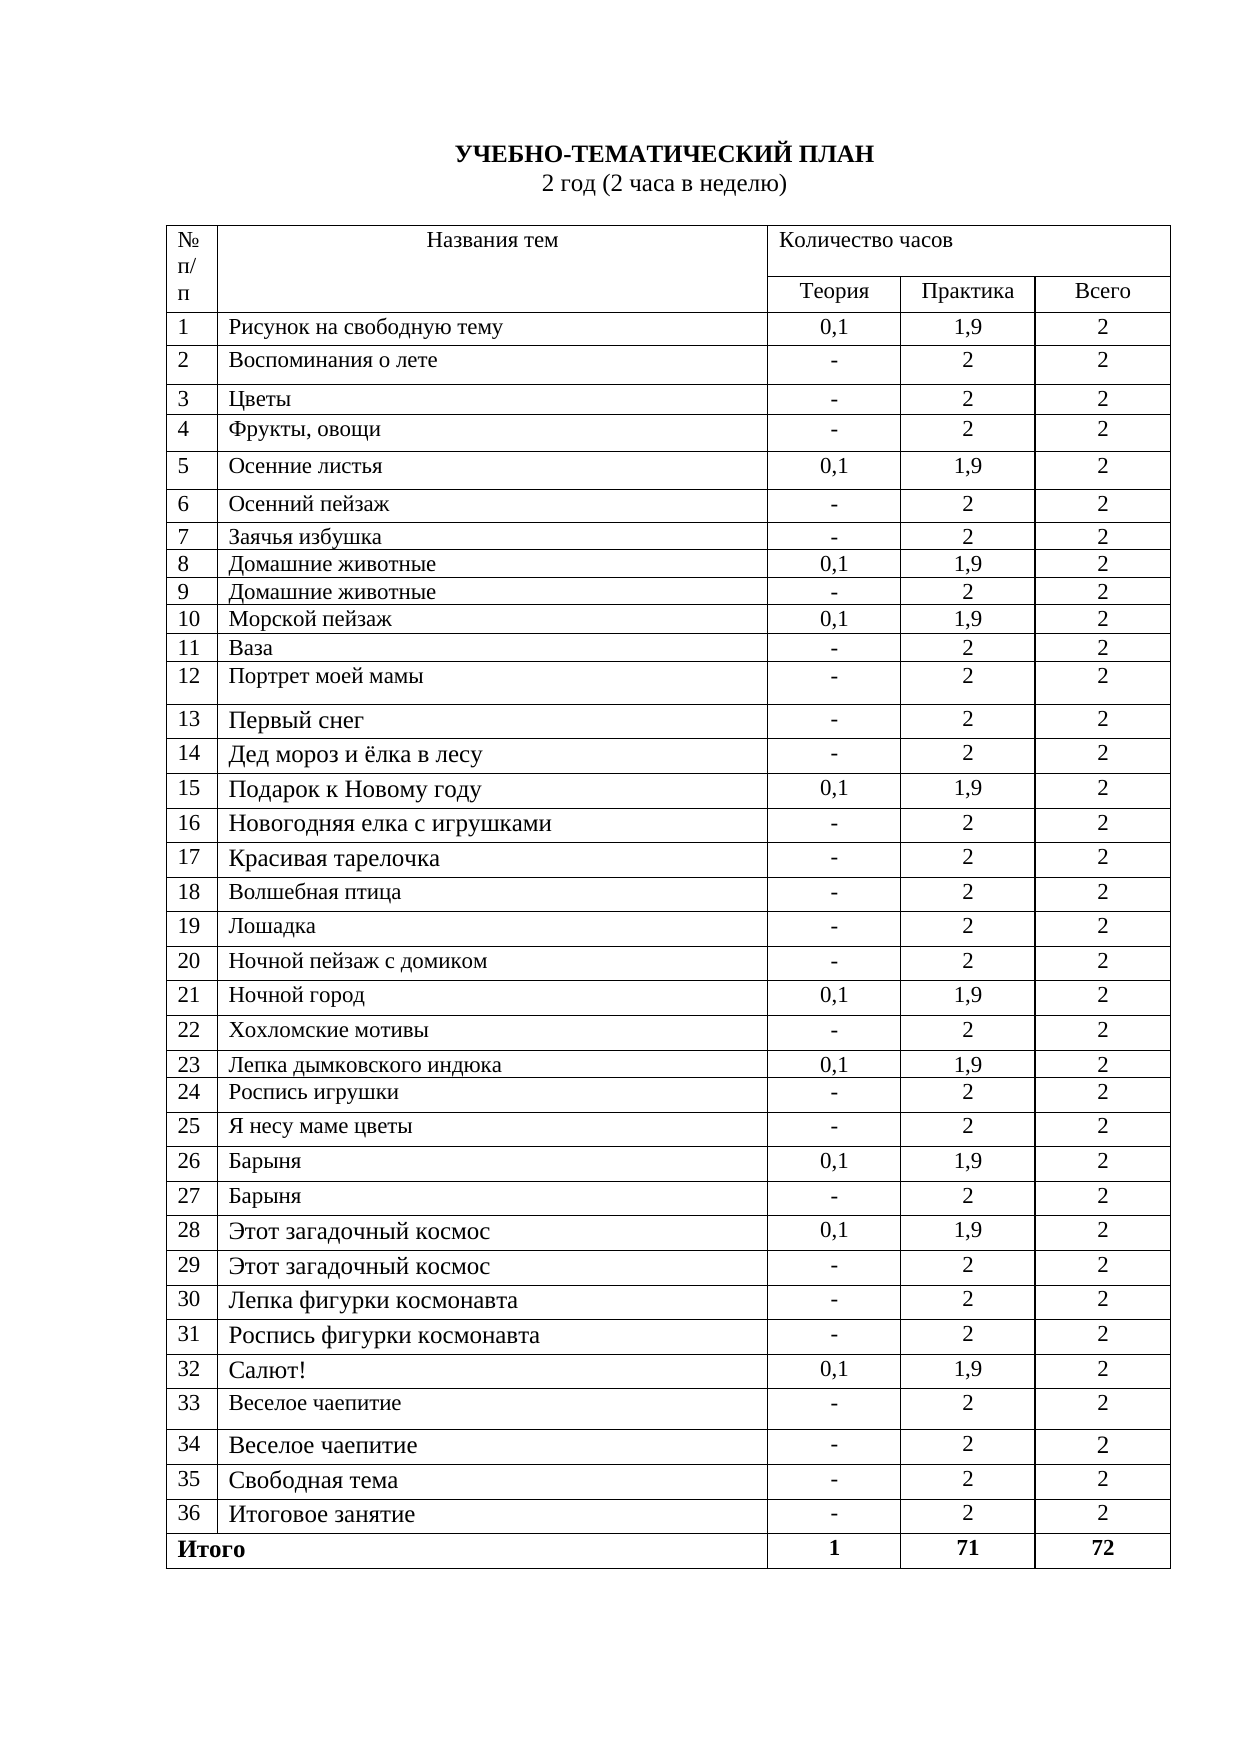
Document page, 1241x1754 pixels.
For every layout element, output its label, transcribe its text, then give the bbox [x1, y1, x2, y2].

table_cell 20 [167, 947, 217, 980]
table_cell - [768, 578, 900, 604]
table_cell 71 [901, 1534, 1034, 1568]
table_cell 2 [1036, 1251, 1170, 1284]
table_cell 2 [901, 912, 1034, 946]
table_cell 31 [167, 1320, 217, 1354]
table_cell Воспоминания о лете [218, 346, 767, 384]
table_cell 13 [167, 705, 217, 738]
table_cell Новогодняя елка с игрушками [218, 809, 767, 842]
table_cell Всего [1036, 277, 1170, 312]
table_cell 1,9 [901, 774, 1034, 807]
table_cell Роспись игрушки [218, 1078, 767, 1112]
table_cell 2 [901, 705, 1034, 738]
table_cell 2 [1036, 490, 1170, 522]
table_cell 2 [1036, 1500, 1170, 1533]
table_header №п/п [167, 226, 217, 312]
table_cell 72 [1036, 1534, 1170, 1568]
table_cell Ночной город [218, 981, 767, 1015]
table_cell 2 [1036, 739, 1170, 773]
table_cell Теория [768, 277, 900, 312]
table_cell 2 [1036, 947, 1170, 980]
table_cell Заячья избушка [218, 523, 767, 549]
table_cell Лепка фигурки космонавта [218, 1286, 767, 1319]
table_cell 7 [167, 523, 217, 549]
table_cell 1,9 [901, 550, 1034, 577]
table_cell 28 [167, 1216, 217, 1250]
table_cell - [768, 1286, 900, 1319]
table_cell 2 [901, 578, 1034, 604]
table_cell 0,1 [768, 1355, 900, 1388]
table_cell 2 [901, 523, 1034, 549]
table_cell 2 [1036, 1051, 1170, 1077]
table_cell - [768, 809, 900, 842]
table_cell 15 [167, 774, 217, 807]
table_cell - [768, 385, 900, 413]
table_cell Барыня [218, 1182, 767, 1215]
table_cell 2 [1036, 1016, 1170, 1049]
table_cell 30 [167, 1286, 217, 1319]
table_cell 2 [1036, 774, 1170, 807]
table_cell 2 [1036, 1320, 1170, 1354]
table_cell - [768, 843, 900, 877]
table_cell 1,9 [901, 1216, 1034, 1250]
table_cell 2 [1036, 346, 1170, 384]
table_cell 0,1 [768, 313, 900, 345]
table_cell 32 [167, 1355, 217, 1388]
table_cell - [768, 490, 900, 522]
table_cell 2 [1036, 878, 1170, 911]
table_cell 35 [167, 1465, 217, 1498]
table_cell 21 [167, 981, 217, 1015]
table_cell 19 [167, 912, 217, 946]
table_cell 2 [1036, 1147, 1170, 1181]
table_cell - [768, 662, 900, 704]
table_cell - [768, 705, 900, 738]
table_cell 2 [1036, 523, 1170, 549]
table_cell 10 [167, 605, 217, 632]
table_cell Хохломские мотивы [218, 1016, 767, 1049]
table_cell Домашние животные [218, 578, 767, 604]
table_cell 1,9 [901, 605, 1034, 632]
table_cell - [768, 634, 900, 661]
table_cell - [768, 1465, 900, 1498]
table_cell 2 [901, 809, 1034, 842]
table_cell 2 [1036, 843, 1170, 877]
table_cell Свободная тема [218, 1465, 767, 1498]
table_cell 2 [901, 1016, 1034, 1049]
table_cell - [768, 878, 900, 911]
table_cell Итого [167, 1534, 767, 1568]
table_cell 2 [901, 1389, 1034, 1429]
table_cell Первый снег [218, 705, 767, 738]
table_cell Веселое чаепитие [218, 1389, 767, 1429]
table_cell 2 [901, 878, 1034, 911]
table_cell 5 [167, 452, 217, 489]
table_cell 1 [167, 313, 217, 345]
table_cell Практика [901, 277, 1034, 312]
table_cell Подарок к Новому году [218, 774, 767, 807]
table_cell 2 [1036, 1078, 1170, 1112]
table_cell - [768, 415, 900, 451]
table_cell Осенние листья [218, 452, 767, 489]
table_cell 2 [901, 490, 1034, 522]
table_cell 2 [1036, 1355, 1170, 1388]
table_cell Лошадка [218, 912, 767, 946]
table_cell 2 [1036, 1286, 1170, 1319]
table_cell 1,9 [901, 1355, 1034, 1388]
table_cell 2 [1036, 662, 1170, 704]
table_cell Дед мороз и ёлка в лесу [218, 739, 767, 773]
table_cell Итоговое занятие [218, 1500, 767, 1533]
table_cell 2 [1036, 385, 1170, 413]
table_cell 33 [167, 1389, 217, 1429]
table_cell - [768, 1320, 900, 1354]
table_cell - [768, 912, 900, 946]
table_cell 2 [901, 1251, 1034, 1284]
table_cell - [768, 346, 900, 384]
table_cell 2 [1036, 452, 1170, 489]
table_cell Этот загадочный космос [218, 1216, 767, 1250]
table_cell - [768, 523, 900, 549]
table_cell Барыня [218, 1147, 767, 1181]
table_cell 27 [167, 1182, 217, 1215]
table_cell - [768, 1016, 900, 1049]
table_cell Фрукты, овощи [218, 415, 767, 451]
table_cell 2 [901, 843, 1034, 877]
table_cell 9 [167, 578, 217, 604]
table_cell Цветы [218, 385, 767, 413]
table_cell - [768, 1182, 900, 1215]
table_cell 1,9 [901, 452, 1034, 489]
table_cell 17 [167, 843, 217, 877]
table_cell 18 [167, 878, 217, 911]
table_cell - [768, 947, 900, 980]
table_cell 1,9 [901, 981, 1034, 1015]
table_cell 0,1 [768, 1051, 900, 1077]
table_cell 2 [901, 1465, 1034, 1498]
table_cell 2 [901, 662, 1034, 704]
table_cell Лепка дымковского индюка [218, 1051, 767, 1077]
table_cell 16 [167, 809, 217, 842]
table_cell 23 [167, 1051, 217, 1077]
table_cell - [768, 1500, 900, 1533]
table_cell 0,1 [768, 452, 900, 489]
table_cell 2 [1036, 578, 1170, 604]
table_cell 2 [901, 1500, 1034, 1533]
table_cell 2 [1036, 1182, 1170, 1215]
table_cell 25 [167, 1113, 217, 1146]
table_cell 34 [167, 1430, 217, 1464]
table_cell 2 [1036, 1465, 1170, 1498]
table_cell 2 [901, 947, 1034, 980]
table_cell - [768, 739, 900, 773]
table_cell 6 [167, 490, 217, 522]
table_cell 11 [167, 634, 217, 661]
table_cell 2 [1036, 809, 1170, 842]
table_cell 0,1 [768, 1147, 900, 1181]
subtitle УЧЕБНО-ТЕМАТИЧЕСКИЙ ПЛАН [177, 139, 1152, 168]
table_cell Ночной пейзаж с домиком [218, 947, 767, 980]
table_cell Портрет моей мамы [218, 662, 767, 704]
table_cell 24 [167, 1078, 217, 1112]
table_cell Роспись фигурки космонавта [218, 1320, 767, 1354]
table_cell 2 [1036, 1430, 1170, 1464]
table_cell 2 [1036, 912, 1170, 946]
table_cell 0,1 [768, 550, 900, 577]
table_cell - [768, 1251, 900, 1284]
table_cell Волшебная птица [218, 878, 767, 911]
table_cell Я несу маме цветы [218, 1113, 767, 1146]
table_cell Рисунок на свободную тему [218, 313, 767, 345]
table_cell 2 [1036, 1113, 1170, 1146]
table_cell 12 [167, 662, 217, 704]
table_cell 2 [901, 1286, 1034, 1319]
table_cell Веселое чаепитие [218, 1430, 767, 1464]
table_cell 26 [167, 1147, 217, 1181]
table_cell 2 [1036, 550, 1170, 577]
table_cell 2 [1036, 415, 1170, 451]
table_cell 29 [167, 1251, 217, 1284]
table_cell Морской пейзаж [218, 605, 767, 632]
table_cell Красивая тарелочка [218, 843, 767, 877]
table_cell 2 [901, 385, 1034, 413]
table_cell 22 [167, 1016, 217, 1049]
table_cell 2 [901, 634, 1034, 661]
table_header Количество часов [768, 226, 1170, 276]
table_cell 2 [1036, 634, 1170, 661]
table_cell 2 [901, 1320, 1034, 1354]
table_cell 0,1 [768, 774, 900, 807]
table_cell 8 [167, 550, 217, 577]
table_cell Салют! [218, 1355, 767, 1388]
table_cell 0,1 [768, 981, 900, 1015]
table_cell 2 [1036, 1216, 1170, 1250]
table_cell 2 [901, 1113, 1034, 1146]
table_cell 1,9 [901, 1147, 1034, 1181]
table_cell 0,1 [768, 1216, 900, 1250]
table_cell 2 [1036, 605, 1170, 632]
table_header Названия тем [218, 226, 767, 312]
table_cell 14 [167, 739, 217, 773]
table_cell 1,9 [901, 313, 1034, 345]
table_cell 2 [901, 1182, 1034, 1215]
table_cell 0,1 [768, 605, 900, 632]
table_cell 2 [1036, 1389, 1170, 1429]
table_cell 2 [901, 415, 1034, 451]
table_cell 2 [901, 739, 1034, 773]
table_cell 4 [167, 415, 217, 451]
table_cell - [768, 1430, 900, 1464]
table_cell Ваза [218, 634, 767, 661]
table_cell 2 [167, 346, 217, 384]
table_cell - [768, 1113, 900, 1146]
table_cell 3 [167, 385, 217, 413]
table_cell 2 [1036, 705, 1170, 738]
text 2 год (2 часа в неделю) [177, 168, 1152, 196]
table_cell 36 [167, 1500, 217, 1533]
table_cell - [768, 1389, 900, 1429]
table_cell Этот загадочный космос [218, 1251, 767, 1284]
table_cell - [768, 1078, 900, 1112]
table_cell 1 [768, 1534, 900, 1568]
table_cell 1,9 [901, 1051, 1034, 1077]
table_cell 2 [901, 1078, 1034, 1112]
table_cell 2 [1036, 313, 1170, 345]
table_cell Осенний пейзаж [218, 490, 767, 522]
table_cell 2 [901, 346, 1034, 384]
table_cell 2 [901, 1430, 1034, 1464]
table_cell 2 [1036, 981, 1170, 1015]
table_cell Домашние животные [218, 550, 767, 577]
